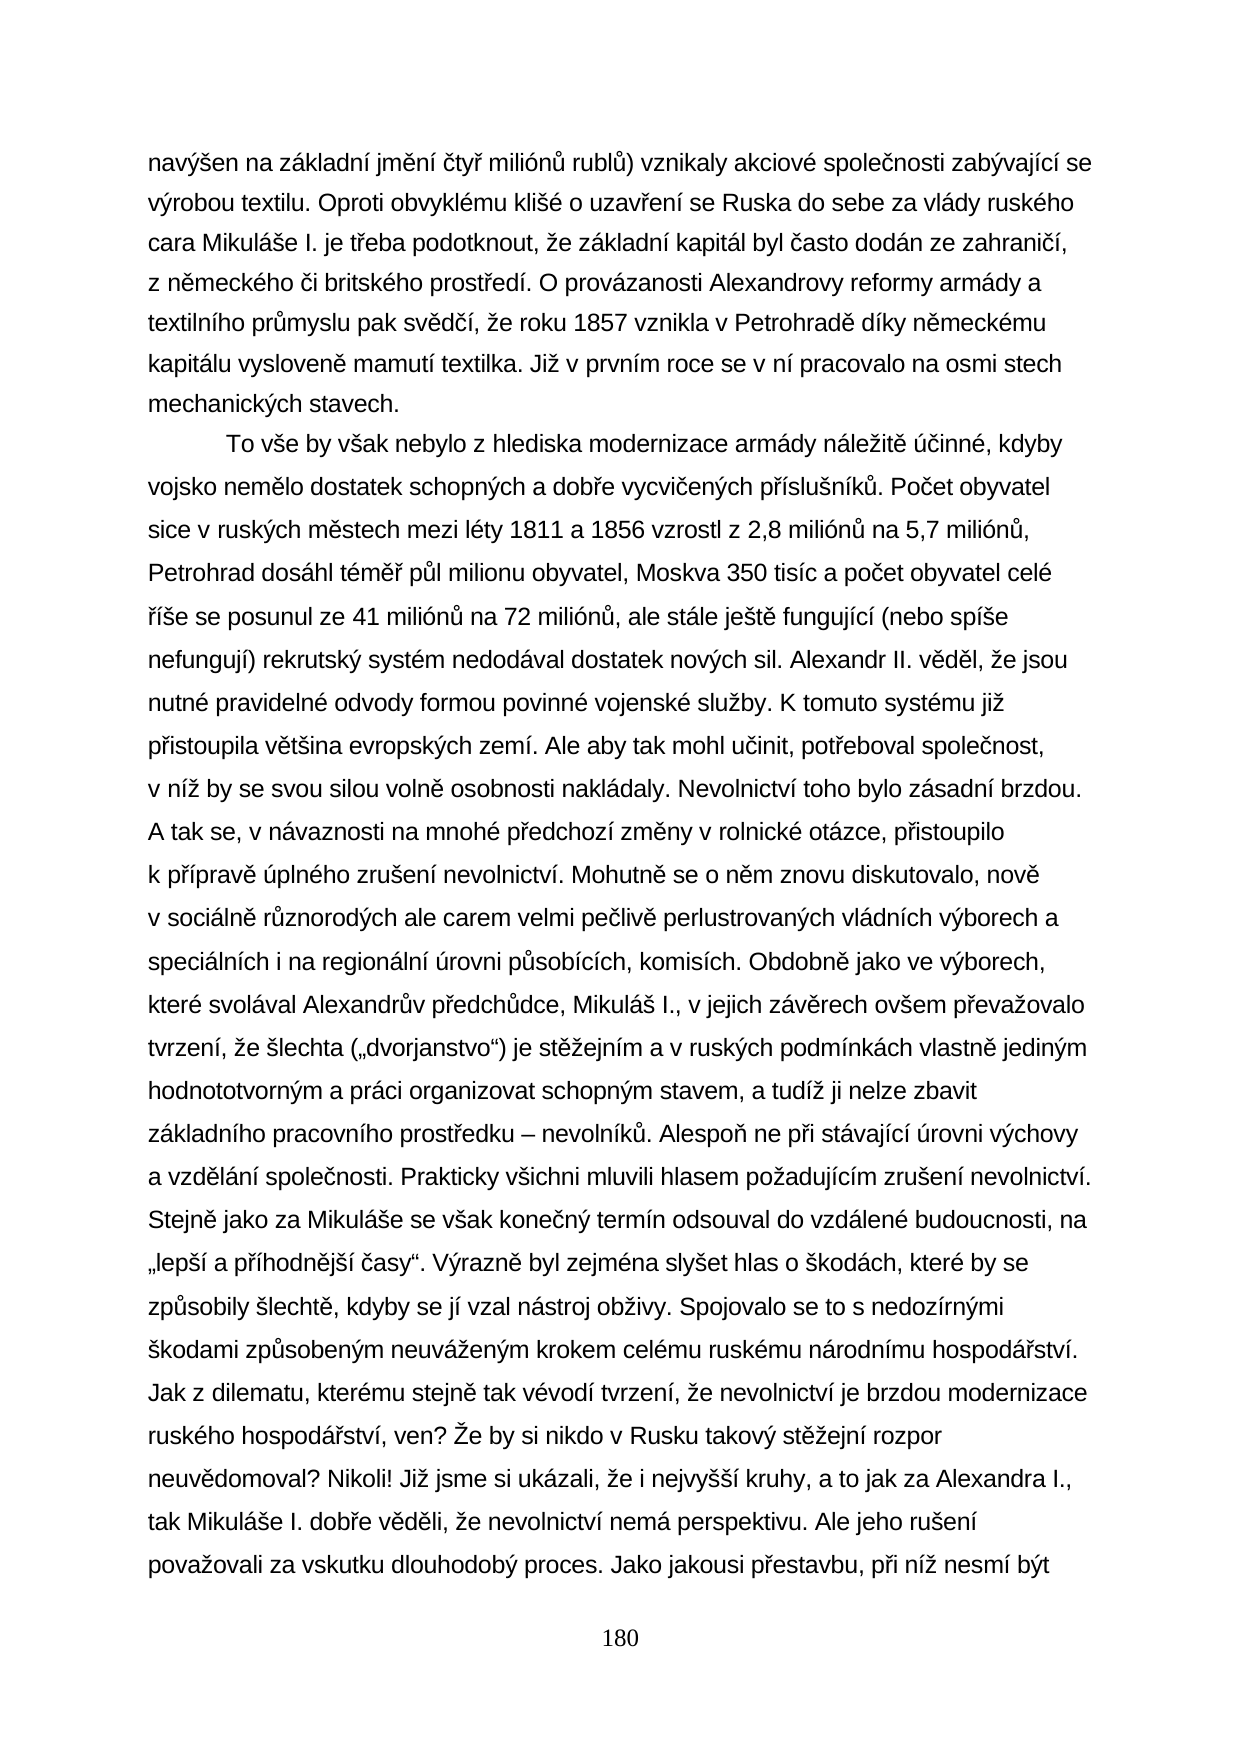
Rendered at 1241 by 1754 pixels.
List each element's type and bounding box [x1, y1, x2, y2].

text [148, 148, 1093, 418]
text [148, 429, 1093, 1579]
